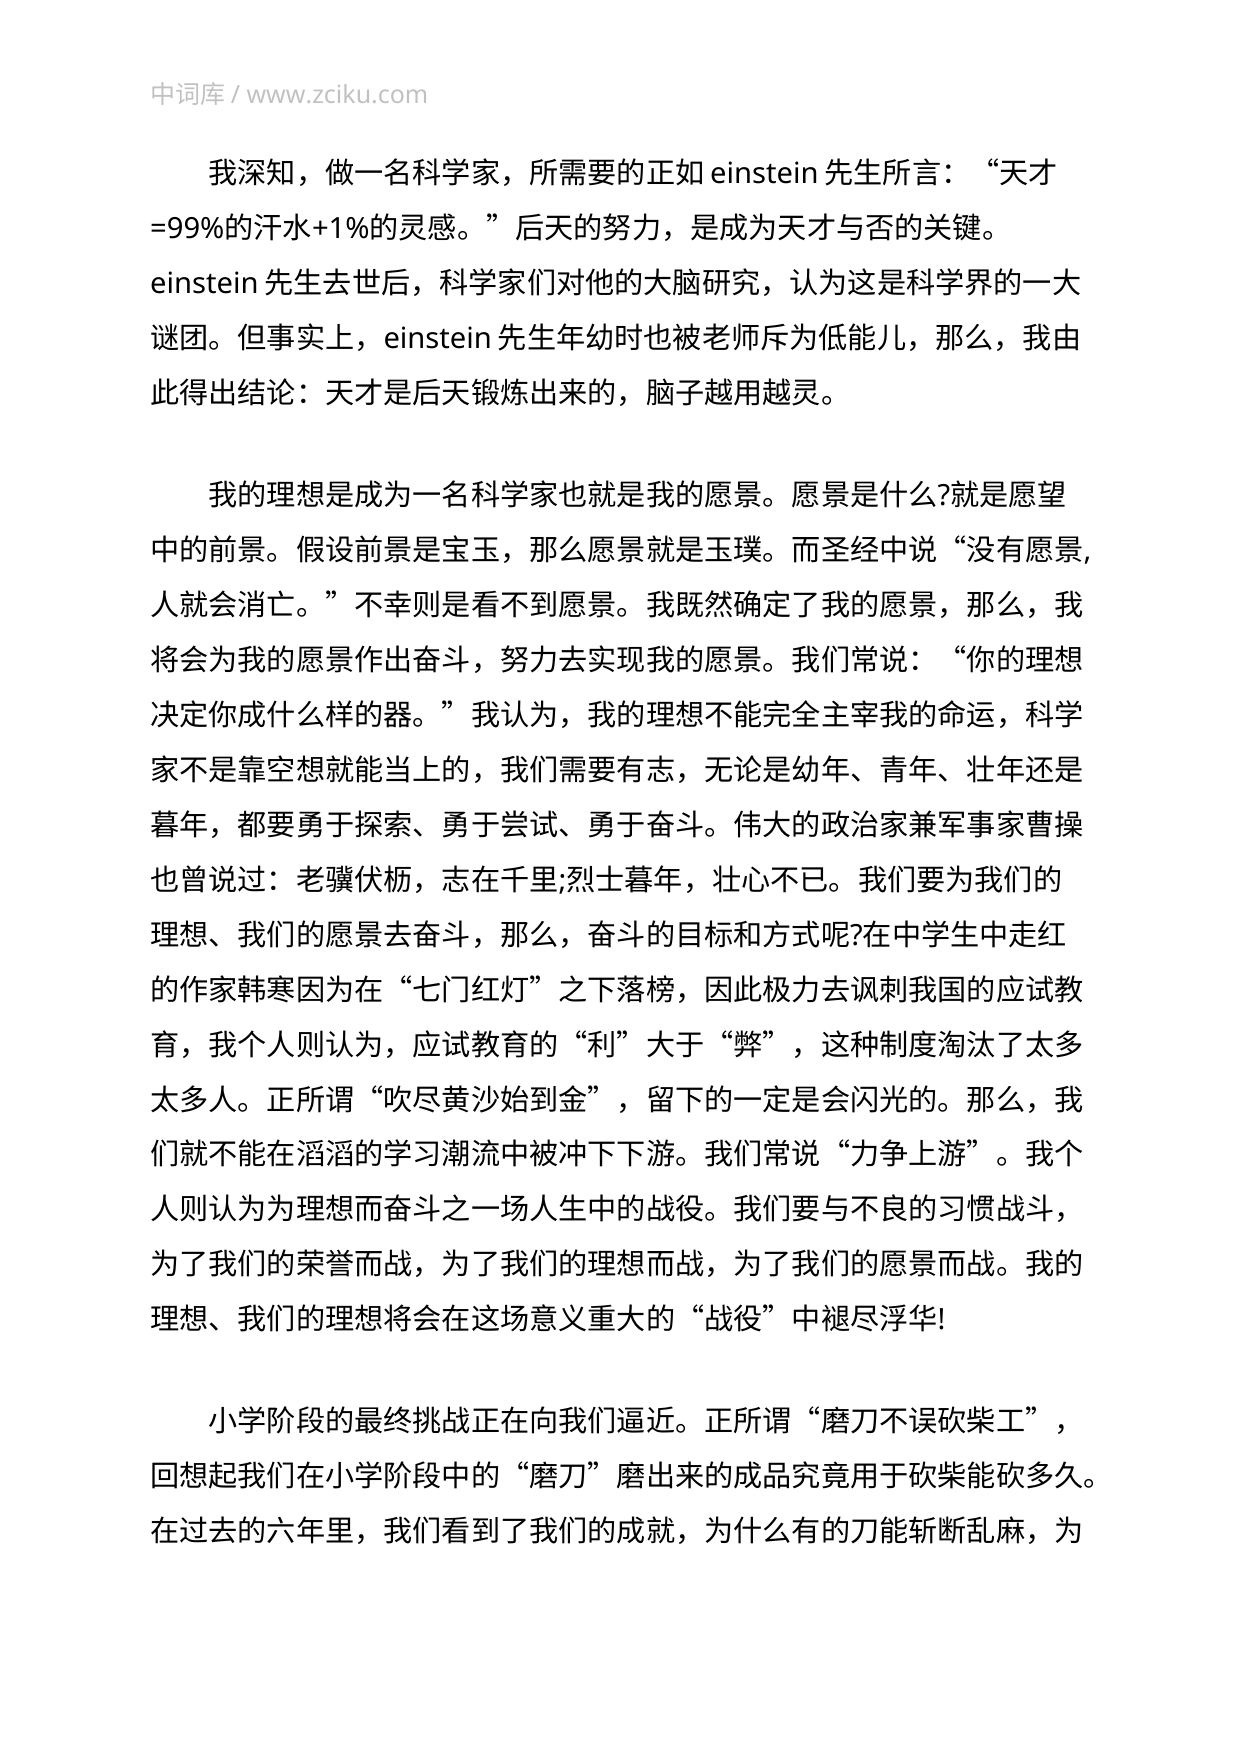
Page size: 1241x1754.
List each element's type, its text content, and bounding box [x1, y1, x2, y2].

text 我深知，做一名科学家，所需要的正如einstein先生所言：“天才=99%的汗水+1%的灵感。”后天的努力，是成为天才与否的关键。einstein先生去世后，科学家们对他的大脑研究，认为这是科学界的一大谜团。但事实上，einstein先生年幼时也被老师斥为低能儿，那么，我由此得出结论：天才是后天锻炼出来的，脑子越用越灵。 [150, 150, 1090, 412]
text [150, 1398, 1090, 1550]
text 我的理想是成为一名科学家也就是我的愿景。愿景是什么?就是愿望中的前景。假设前景是宝玉，那么愿景就是玉璞。而圣经中说“没有愿景,人就会消亡。”不幸则是看不到愿景。我既然确定了我的愿景，那么，我将会为我的愿景作出奋斗，努力去实现我的愿景。我们常说：“你的理想决定你成什么样的器。”我认为，我的理想不能完全主宰我的命运，科学家不是靠空想就能当上的，我们需要有志，无论是幼年、青年、壮年还是暮年，都要勇于探索、勇于尝试、勇于奋斗。伟大的政治家兼军事家曹操也曾说过：老骥伏枥，志在千里;烈士暮年，壮心不已。我们要为我们的理想、我们的愿景去奋斗，那么，奋斗的目标和方式呢?在中学生中走红的作家韩寒因为在“七门红灯”之下落榜，因此极力去讽刺我国的应试教育，我个人则认为，应试教育的“利”大于“弊”，这种制度淘汰了太多太多人。正所谓“吹尽黄沙始到金”，留下的一定是会闪光的。那么，我们就不能在滔滔的学习潮流中被冲下下游。我们常说“力争上游”。我个人则认为为理想而奋斗之一场人生中的战役。我们要与不良的习惯战斗，为了我们的荣誉而战，为了我们的理想而战，为了我们的愿景而战。我的理想、我们的理想将会在这场意义重大的“战役”中褪尽浮华! [150, 472, 1090, 1338]
